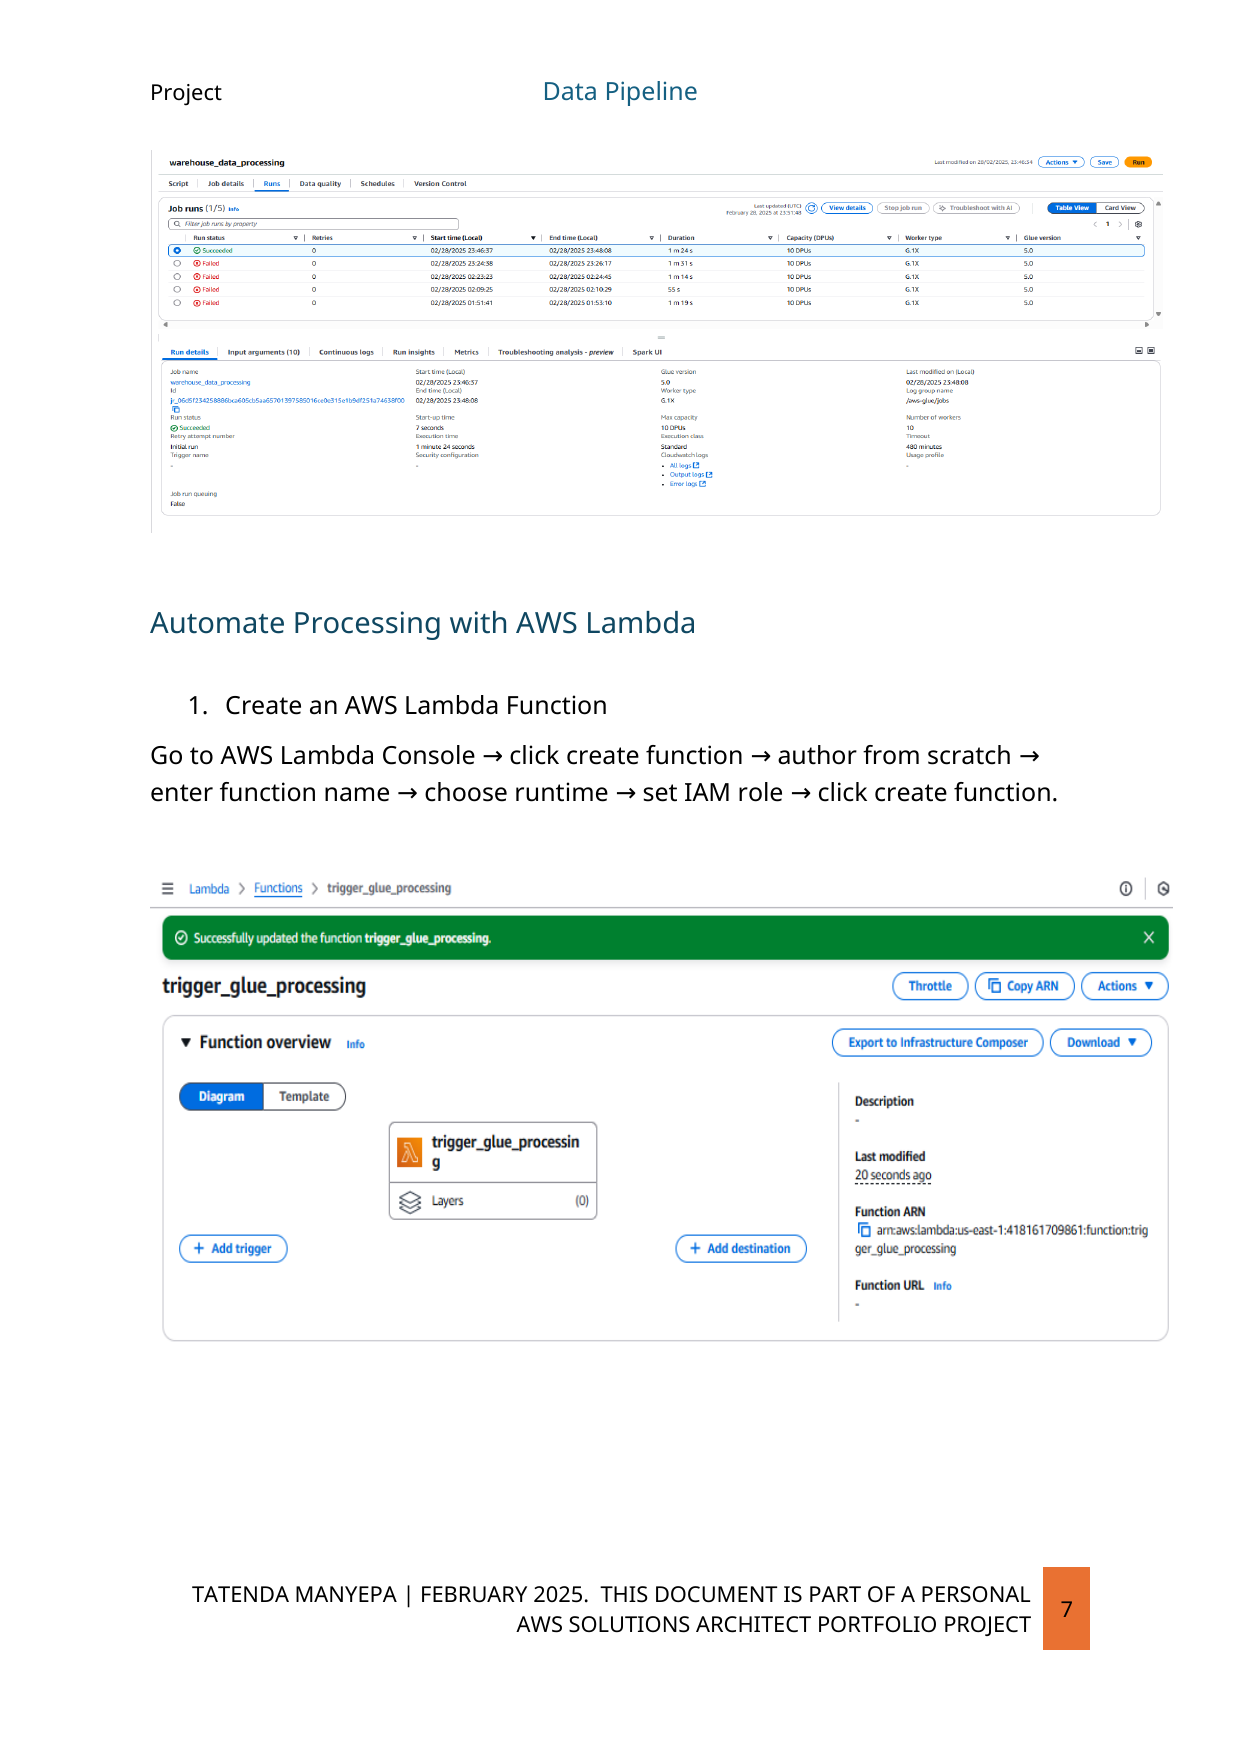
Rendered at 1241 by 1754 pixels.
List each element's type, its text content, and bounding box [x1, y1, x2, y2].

list Create an AWS Lambda Function [187, 687, 1090, 721]
picture [150, 150, 1165, 533]
subtitle Automate Processing with AWS Lambda [150, 602, 1090, 642]
text Go to AWS Lambda Console → click create function → author from scratch → enter function name → choose runtime → set IAM role → click create function. [150, 737, 1090, 809]
picture [150, 874, 1173, 1350]
